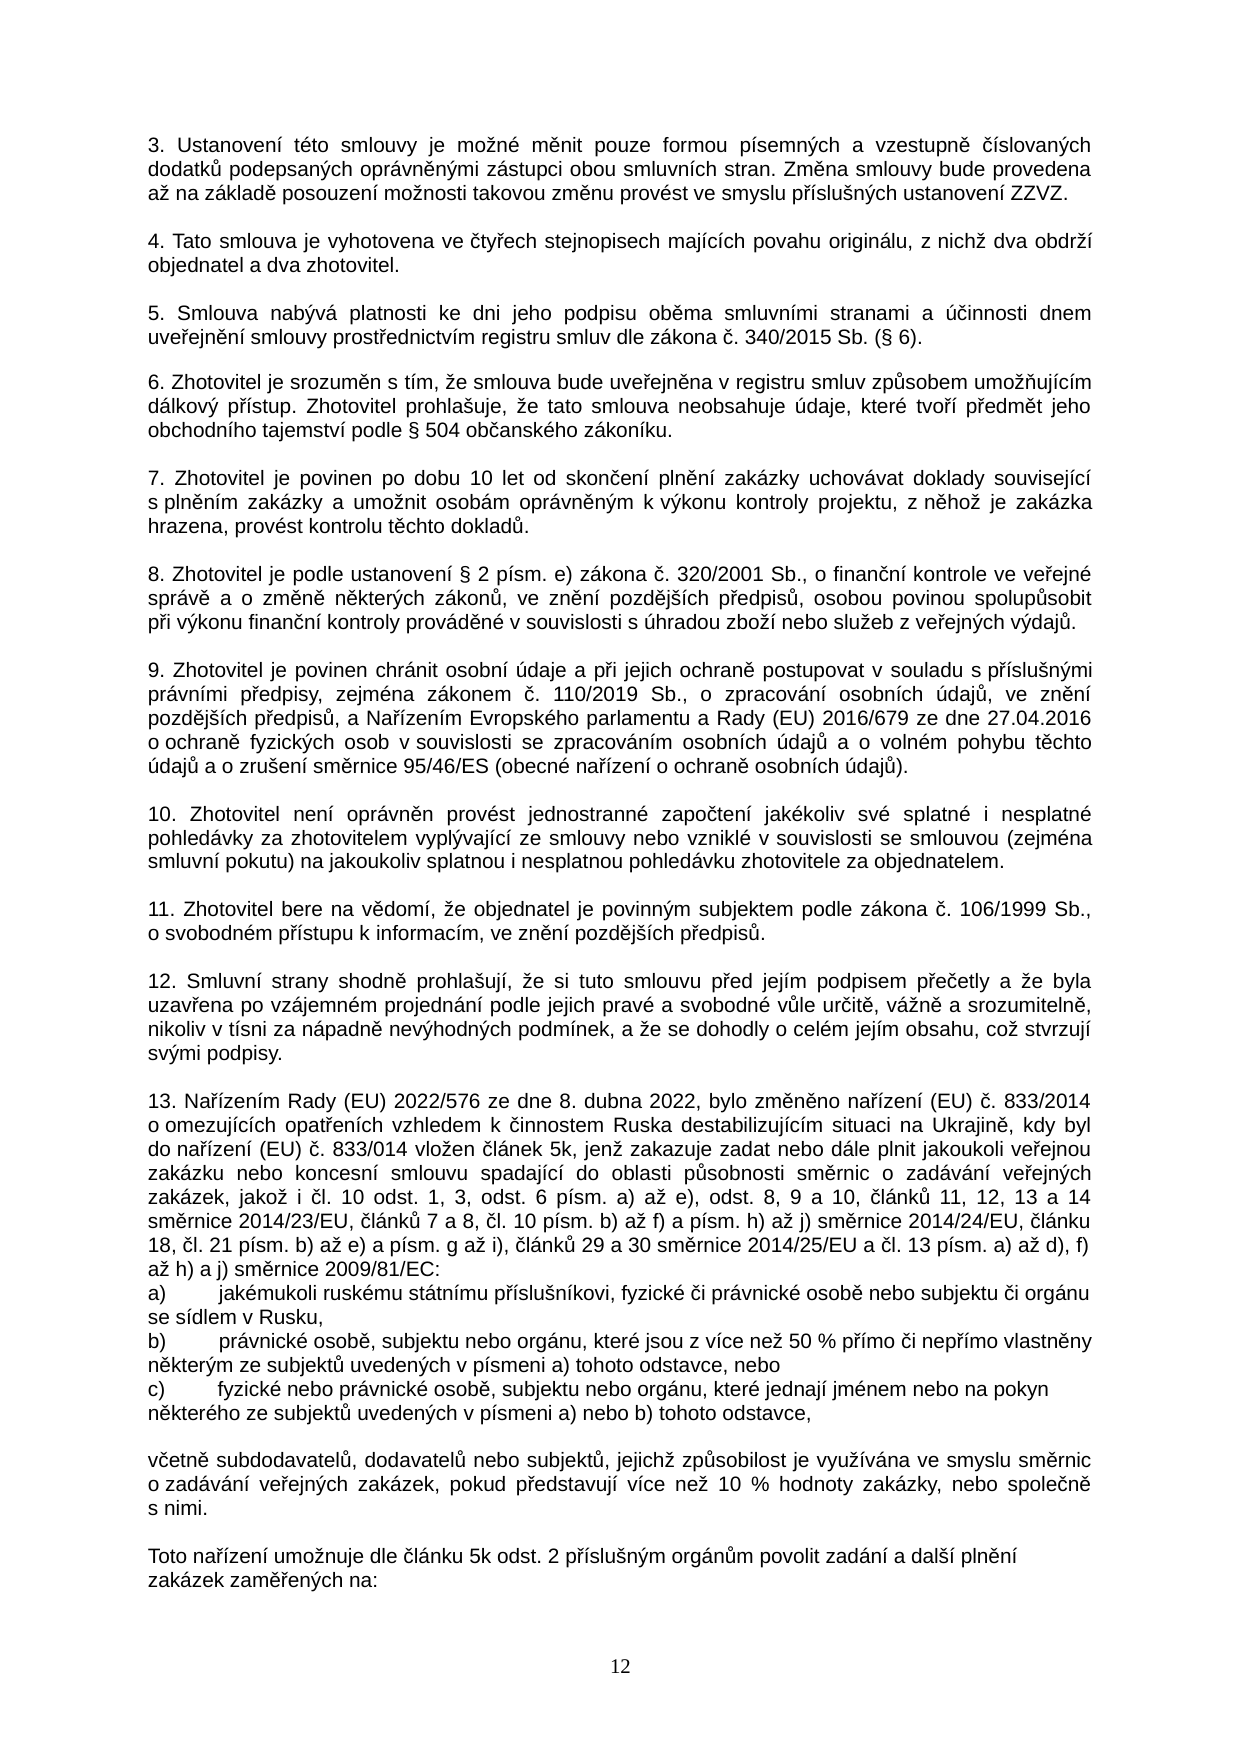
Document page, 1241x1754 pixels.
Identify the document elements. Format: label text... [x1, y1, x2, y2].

text 4. Tato smlouva je vyhotovena ve čtyřech stejnopisech majících povahu originálu, z nichž dva obdrží objednatel a dva zhotovitel. [148, 229, 1093, 277]
text c) fyzické nebo právnické osobě, subjektu nebo orgánu, které jednají jménem nebo na pokyn některého ze subjektů uvedených v písmeni a) nebo b) tohoto odstavce, [148, 1376, 1093, 1424]
text 9. Zhotovitel je povinen chránit osobní údaje a při jejich ochraně postupovat v souladu s příslušnými právními předpisy, zejména zákonem č. 110/2019 Sb., o zpracování osobních údajů, ve znění pozdějších předpisů, a Nařízením Evropského parlamentu a Rady (EU) 2016/679 ze dne 27.04.2016 o ochraně fyzických osob v souvislosti se zpracováním osobních údajů a o volném pohybu těchto údajů a o zrušení směrnice 95/46/ES (obecné nařízení o ochraně osobních údajů). [148, 658, 1093, 777]
text 5. Smlouva nabývá platnosti ke dni jeho podpisu oběma smluvními stranami a účinnosti dnem uveřejnění smlouvy prostřednictvím registru smluv dle zákona č. 340/2015 Sb. (§ 6). [148, 301, 1093, 348]
text 10. Zhotovitel není oprávněn provést jednostranné započtení jakékoliv své splatné i nesplatné pohledávky za zhotovitelem vyplývající ze smlouvy nebo vzniklé v souvislosti se smlouvou (zejména smluvní pokutu) na jakoukoliv splatnou i nesplatnou pohledávku zhotovitele za objednatelem. [148, 801, 1093, 873]
text 13. Nařízením Rady (EU) 2022/576 ze dne 8. dubna 2022, bylo změněno nařízení (EU) č. 833/2014 o omezujících opatřeních vzhledem k činnostem Ruska destabilizujícím situaci na Ukrajině, kdy byl do nařízení (EU) č. 833/014 vložen článek 5k, jenž zakazuje zadat nebo dále plnit jakoukoli veřejnou zakázku nebo koncesní smlouvu spadající do oblasti působnosti směrnic o zadávání veřejných zakázek, jakož i čl. 10 odst. 1, 3, odst. 6 písm. a) až e), odst. 8, 9 a 10, článků 11, 12, 13 a 14 směrnice 2014/23/EU, článků 7 a 8, čl. 10 písm. b) až f) a písm. h) až j) směrnice 2014/24/EU, článku 18, čl. 21 písm. b) až e) a písm. g až i), článků 29 a 30 směrnice 2014/25/EU a čl. 13 písm. a) až d), f) až h) a j) směrnice 2009/81/EC: [148, 1089, 1093, 1281]
text 12. Smluvní strany shodně prohlašují, že si tuto smlouvu před jejím podpisem přečetly a že byla uzavřena po vzájemném projednání podle jejich pravé a svobodné vůle určitě, vážně a srozumitelně, nikoliv v tísni za nápadně nevýhodných podmínek, a že se dohodly o celém jejím obsahu, což stvrzují svými podpisy. [148, 969, 1093, 1065]
text včetně subdodavatelů, dodavatelů nebo subjektů, jejichž způsobilost je využívána ve smyslu směrnic o zadávání veřejných zakázek, pokud představují více než 10 % hodnoty zakázky, nebo společně s nimi. [148, 1448, 1093, 1520]
text b) právnické osobě, subjektu nebo orgánu, které jsou z více než 50 % přímo či nepřímo vlastněny některým ze subjektů uvedených v písmeni a) tohoto odstavce, nebo [148, 1328, 1093, 1376]
text Toto nařízení umožnuje dle článku 5k odst. 2 příslušným orgánům povolit zadání a další plnění zakázek zaměřených na: [148, 1544, 1093, 1592]
text 3. Ustanovení této smlouvy je možné měnit pouze formou písemných a vzestupně číslovaných dodatků podepsaných oprávněnými zástupci obou smluvních stran. Změna smlouvy bude provedena až na základě posouzení možnosti takovou změnu provést ve smyslu příslušných ustanovení ZZVZ. [148, 133, 1093, 205]
text 6. Zhotovitel je srozuměn s tím, že smlouva bude uveřejněna v registru smluv způsobem umožňujícím dálkový přístup. Zhotovitel prohlašuje, že tato smlouva neobsahuje údaje, které tvoří předmět jeho obchodního tajemství podle § 504 občanského zákoníku. [148, 370, 1093, 442]
text 11. Zhotovitel bere na vědomí, že objednatel je povinným subjektem podle zákona č. 106/1999 Sb., o svobodném přístupu k informacím, ve znění pozdějších předpisů. [148, 897, 1093, 945]
text 8. Zhotovitel je podle ustanovení § 2 písm. e) zákona č. 320/2001 Sb., o finanční kontrole ve veřejné správě a o změně některých zákonů, ve znění pozdějších předpisů, osobou povinou spolupůsobit při výkonu finanční kontroly prováděné v souvislosti s úhradou zboží nebo služeb z veřejných výdajů. [148, 562, 1093, 634]
text 7. Zhotovitel je povinen po dobu 10 let od skončení plnění zakázky uchovávat doklady související s plněním zakázky a umožnit osobám oprávněným k výkonu kontroly projektu, z něhož je zakázka hrazena, provést kontrolu těchto dokladů. [148, 466, 1093, 538]
text a) jakémukoli ruskému státnímu příslušníkovi, fyzické či právnické osobě nebo subjektu či orgánu se sídlem v Rusku, [148, 1281, 1093, 1328]
